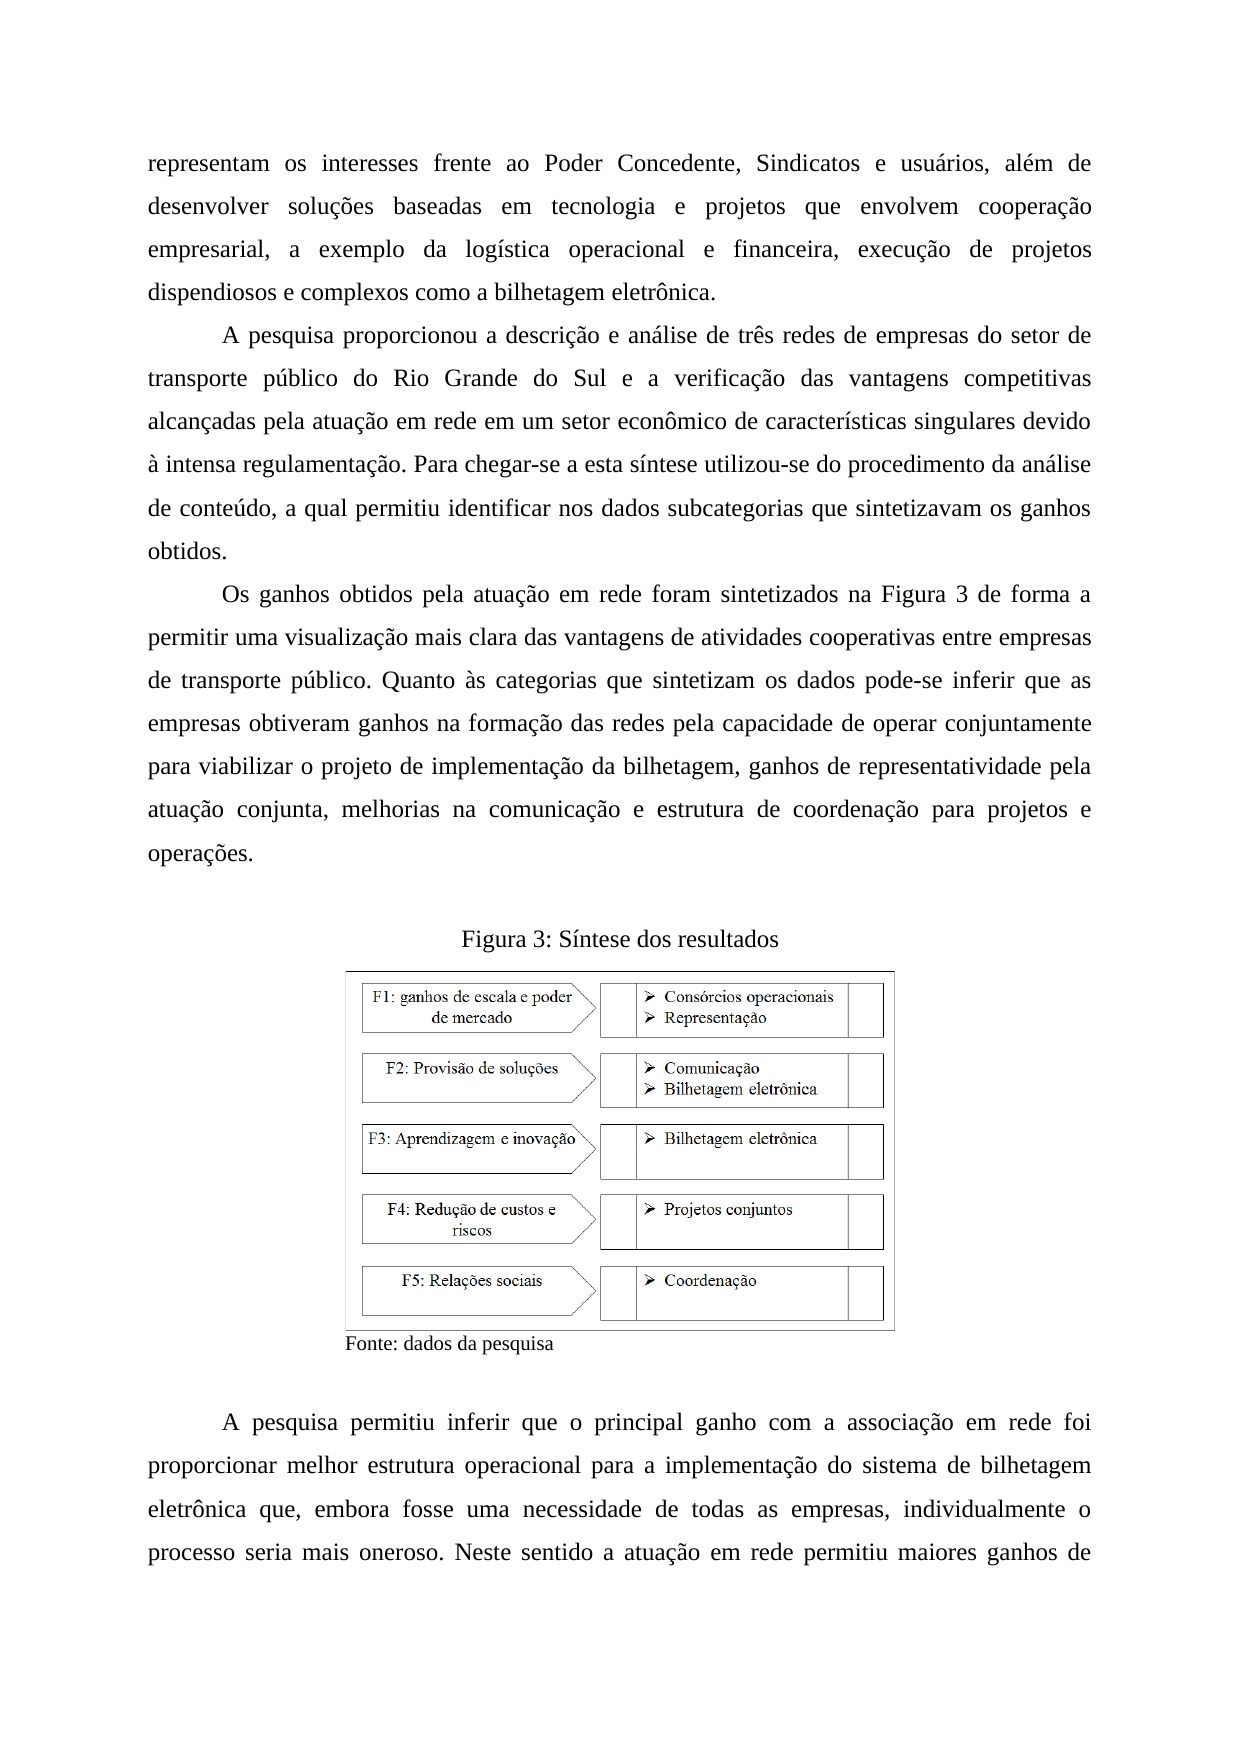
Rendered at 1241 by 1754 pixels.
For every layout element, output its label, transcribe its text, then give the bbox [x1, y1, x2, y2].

text Figura 3: Síntese dos resultados [148, 924, 1092, 953]
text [148, 1407, 1092, 1566]
text A pesquisa proporcionou a descrição e análise de três redes de empresas do setor de transporte público do Rio Grande do Sul e a verificação das vantagens competitivas alcançadas pela atuação em rede em um setor econômico de características singulares devido à intensa regulamentação. Para chegar-se a esta síntese utilizou-se do procedimento da análise de conteúdo, a qual permitiu identificar nos dados subcategorias que sintetizavam os ganhos obtidos. [148, 320, 1092, 564]
text Fonte: dados da pesquisa [340, 1331, 1092, 1355]
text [148, 148, 1092, 306]
text Os ganhos obtidos pela atuação em rede foram sintetizados na Figura 3 de forma a permitir uma visualização mais clara das vantagens de atividades cooperativas entre empresas de transporte público. Quanto às categorias que sintetizam os dados pode-se inferir que as empresas obtiveram ganhos na formação das redes pela capacidade de operar conjuntamente para viabilizar o projeto de implementação da bilhetagem, ganhos de representatividade pela atuação conjunta, melhorias na comunicação e estrutura de coordenação para projetos e operações. [148, 579, 1092, 866]
picture [345, 971, 895, 1331]
